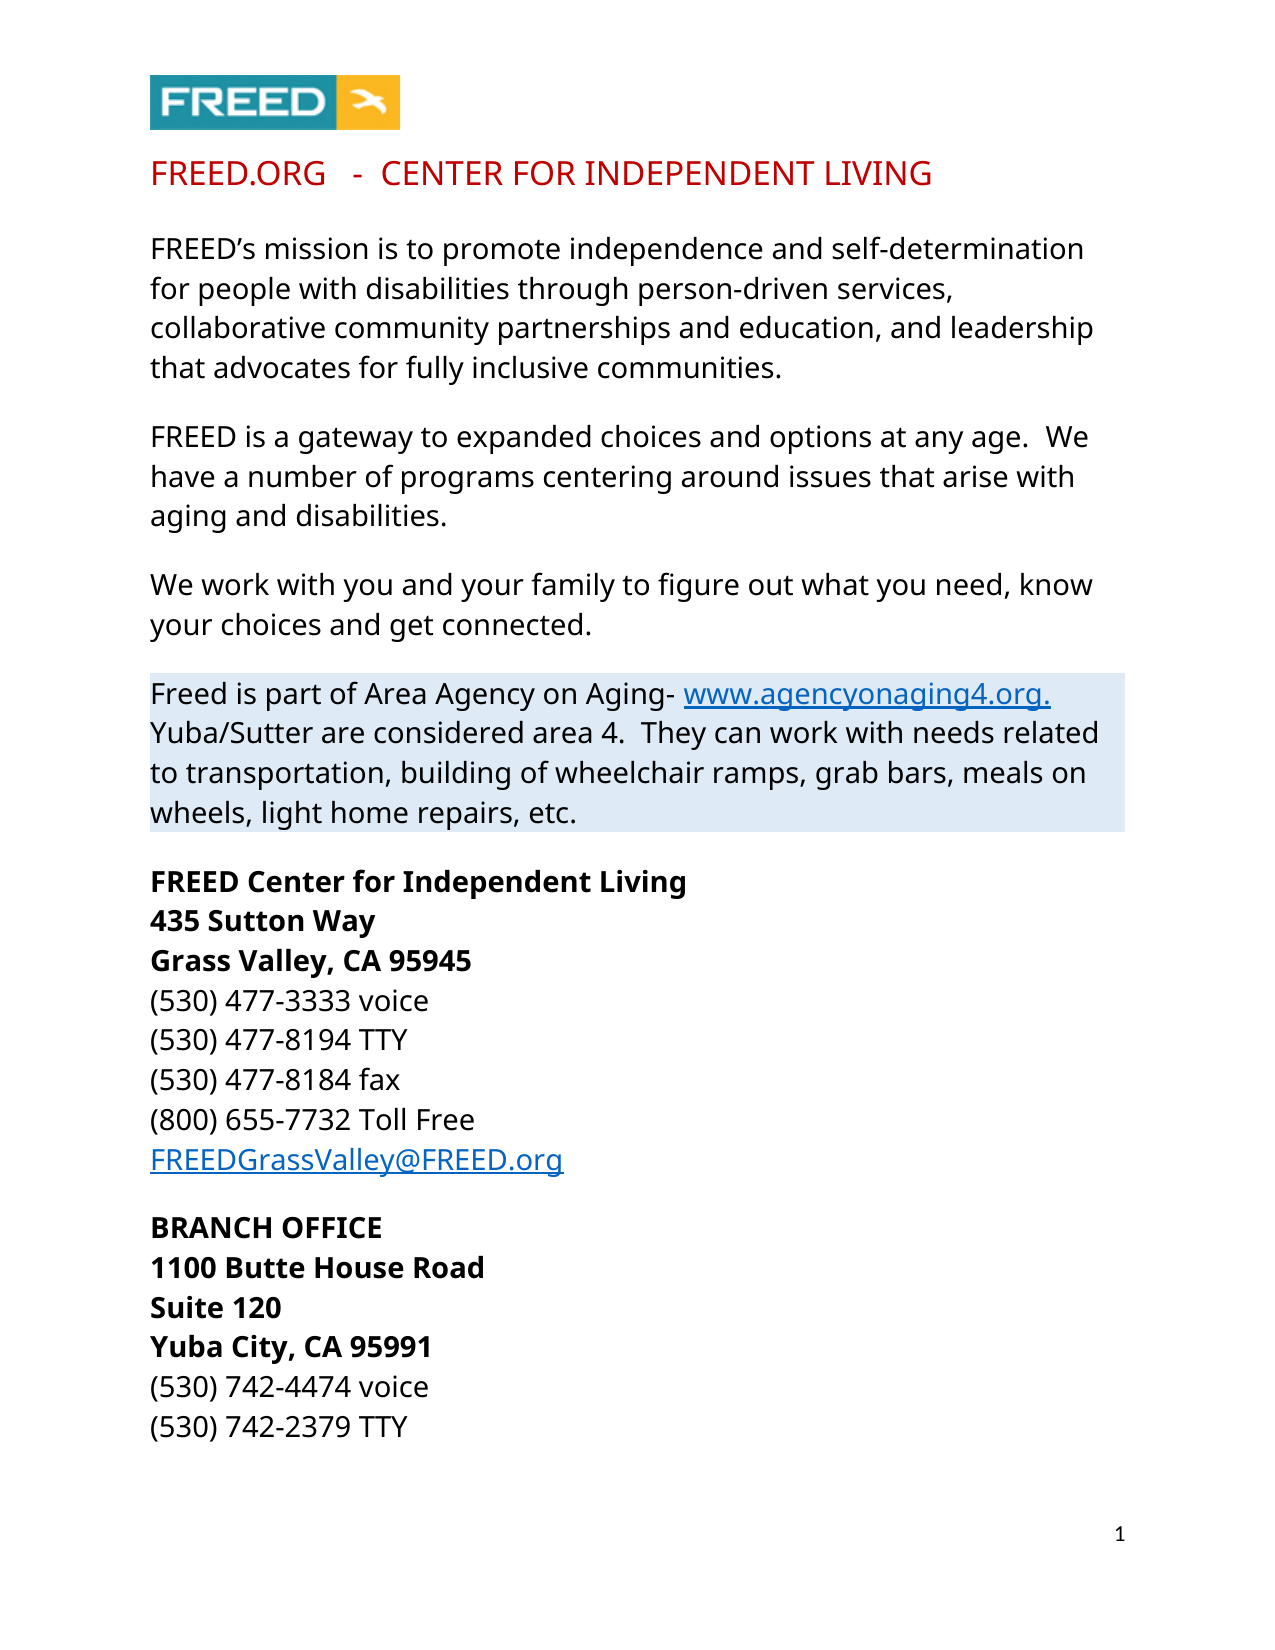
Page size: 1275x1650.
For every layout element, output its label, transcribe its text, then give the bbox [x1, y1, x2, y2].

text FREED’s mission is to promote independence and self-determination for people with disabilities through person-driven services, collaborative community partnerships and education, and leadership that advocates for fully inclusive communities. [150, 228, 1125, 387]
text Freed is part of Area Agency on Aging- www.agencyonaging4.org. Yuba/Sutter are considered area 4. They can work with needs related to transportation, building of wheelchair ramps, grab bars, meals on wheels, light home repairs, etc. [150, 673, 1125, 832]
text FREED Center for Independent Living 435 Sutton Way Grass Valley, CA 95945 (530) 477-3333 voice (530) 477-8194 TTY (530) 477-8184 fax (800) 655-7732 Toll Free FREEDGrassValley@FREED.org [150, 861, 1125, 1178]
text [150, 1208, 1125, 1446]
text FREED is a gateway to expanded choices and options at any age. We have a number of programs centering around issues that arise with aging and disabilities. [150, 416, 1125, 535]
picture [150, 75, 400, 130]
text We work with you and your family to figure out what you need, know your choices and get connected. [150, 564, 1125, 644]
text FREED.ORG - CENTER FOR INDEPENDENT LIVING [150, 150, 1125, 196]
